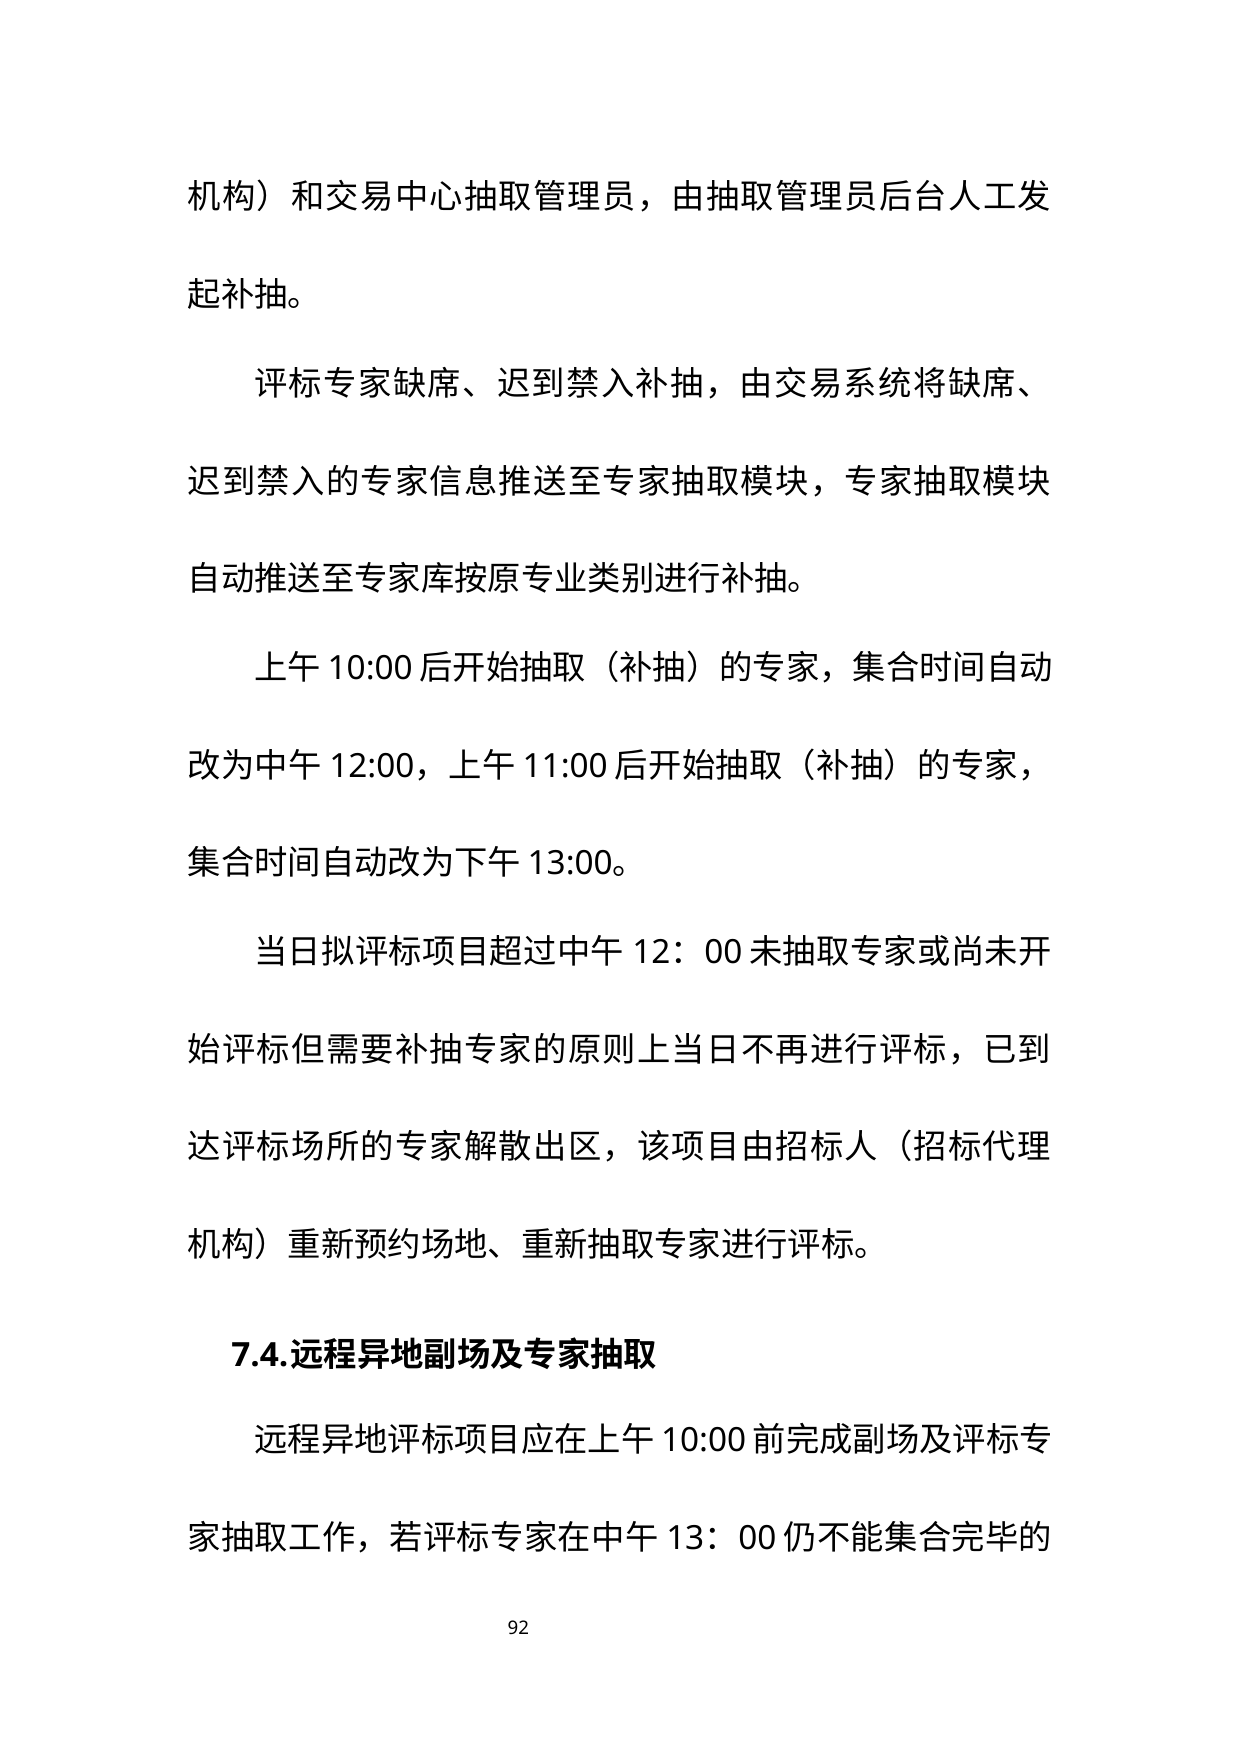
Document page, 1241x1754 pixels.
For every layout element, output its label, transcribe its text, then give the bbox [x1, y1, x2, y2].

text 上午10:00后开始抽取（补抽）的专家，集合时间自动改为中午12:00，上午11:00后开始抽取（补抽）的专家，集合时间自动改为下午13:00。 [187, 633, 1053, 893]
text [187, 1405, 1053, 1567]
subtitle 远程异地副场及专家抽取 [231, 1319, 1053, 1384]
text 评标专家缺席、迟到禁入补抽，由交易系统将缺席、迟到禁入的专家信息推送至专家抽取模块，专家抽取模块自动推送至专家库按原专业类别进行补抽。 [187, 348, 1053, 608]
text 当日拟评标项目超过中午12：00未抽取专家或尚未开始评标但需要补抽专家的原则上当日不再进行评标，已到达评标场所的专家解散出区，该项目由招标人（招标代理机构）重新预约场地、重新抽取专家进行评标。 [187, 917, 1053, 1274]
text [187, 162, 1053, 324]
